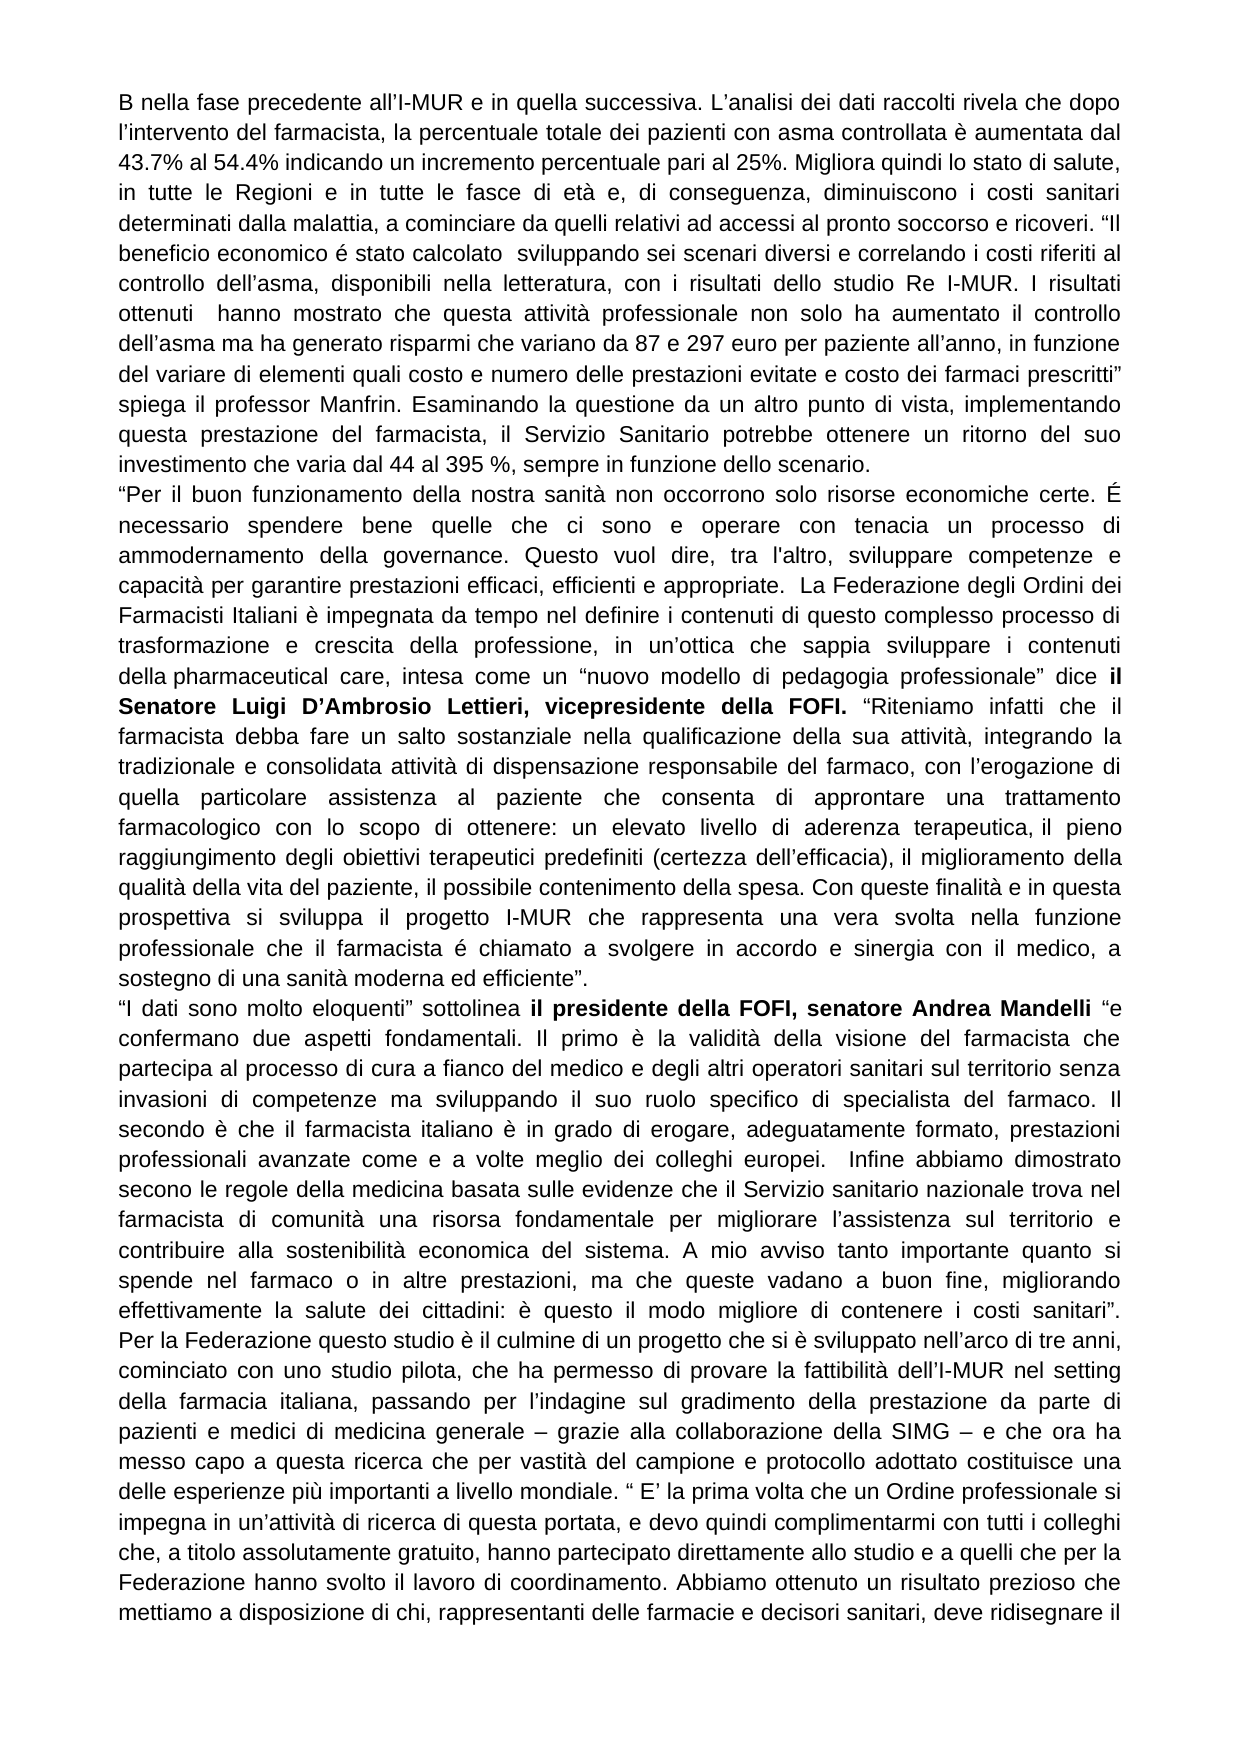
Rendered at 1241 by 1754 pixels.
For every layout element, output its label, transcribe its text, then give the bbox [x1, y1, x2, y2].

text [118, 995, 1122, 1625]
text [118, 89, 1122, 477]
text “Per il buon funzionamento della nostra sanità non occorrono solo risorse economiche certe. É necessario spendere bene quelle che ci sono e operare con tenacia un processo di ammodernamento della governance. Questo vuol dire, tra l'altro, sviluppare competenze e capacità per garantire prestazioni efficaci, efficienti e appropriate. La Federazione degli Ordini dei Farmacisti Italiani è impegnata da tempo nel definire i contenuti di questo complesso processo di trasformazione e crescita della professione, in un’ottica che sappia sviluppare i contenuti della pharmaceutical care, intesa come un “nuovo modello di pedagogia professionale” dice il Senatore Luigi D’Ambrosio Lettieri, vicepresidente della FOFI. “Riteniamo infatti che il farmacista debba fare un salto sostanziale nella qualificazione della sua attività, integrando la tradizionale e consolidata attività di dispensazione responsabile del farmaco, con l’erogazione di quella particolare assistenza al paziente che consenta di approntare una trattamento farmacologico con lo scopo di ottenere: un elevato livello di aderenza terapeutica, il pieno raggiungimento degli obiettivi terapeutici predefiniti (certezza dell’efficacia), il miglioramento della qualità della vita del paziente, il possibile contenimento della spesa. Con queste finalità e in questa prospettiva si sviluppa il progetto I-MUR che rappresenta una vera svolta nella funzione professionale che il farmacista é chiamato a svolgere in accordo e sinergia con il medico, a sostegno di una sanità moderna ed efficiente”. [118, 481, 1122, 991]
